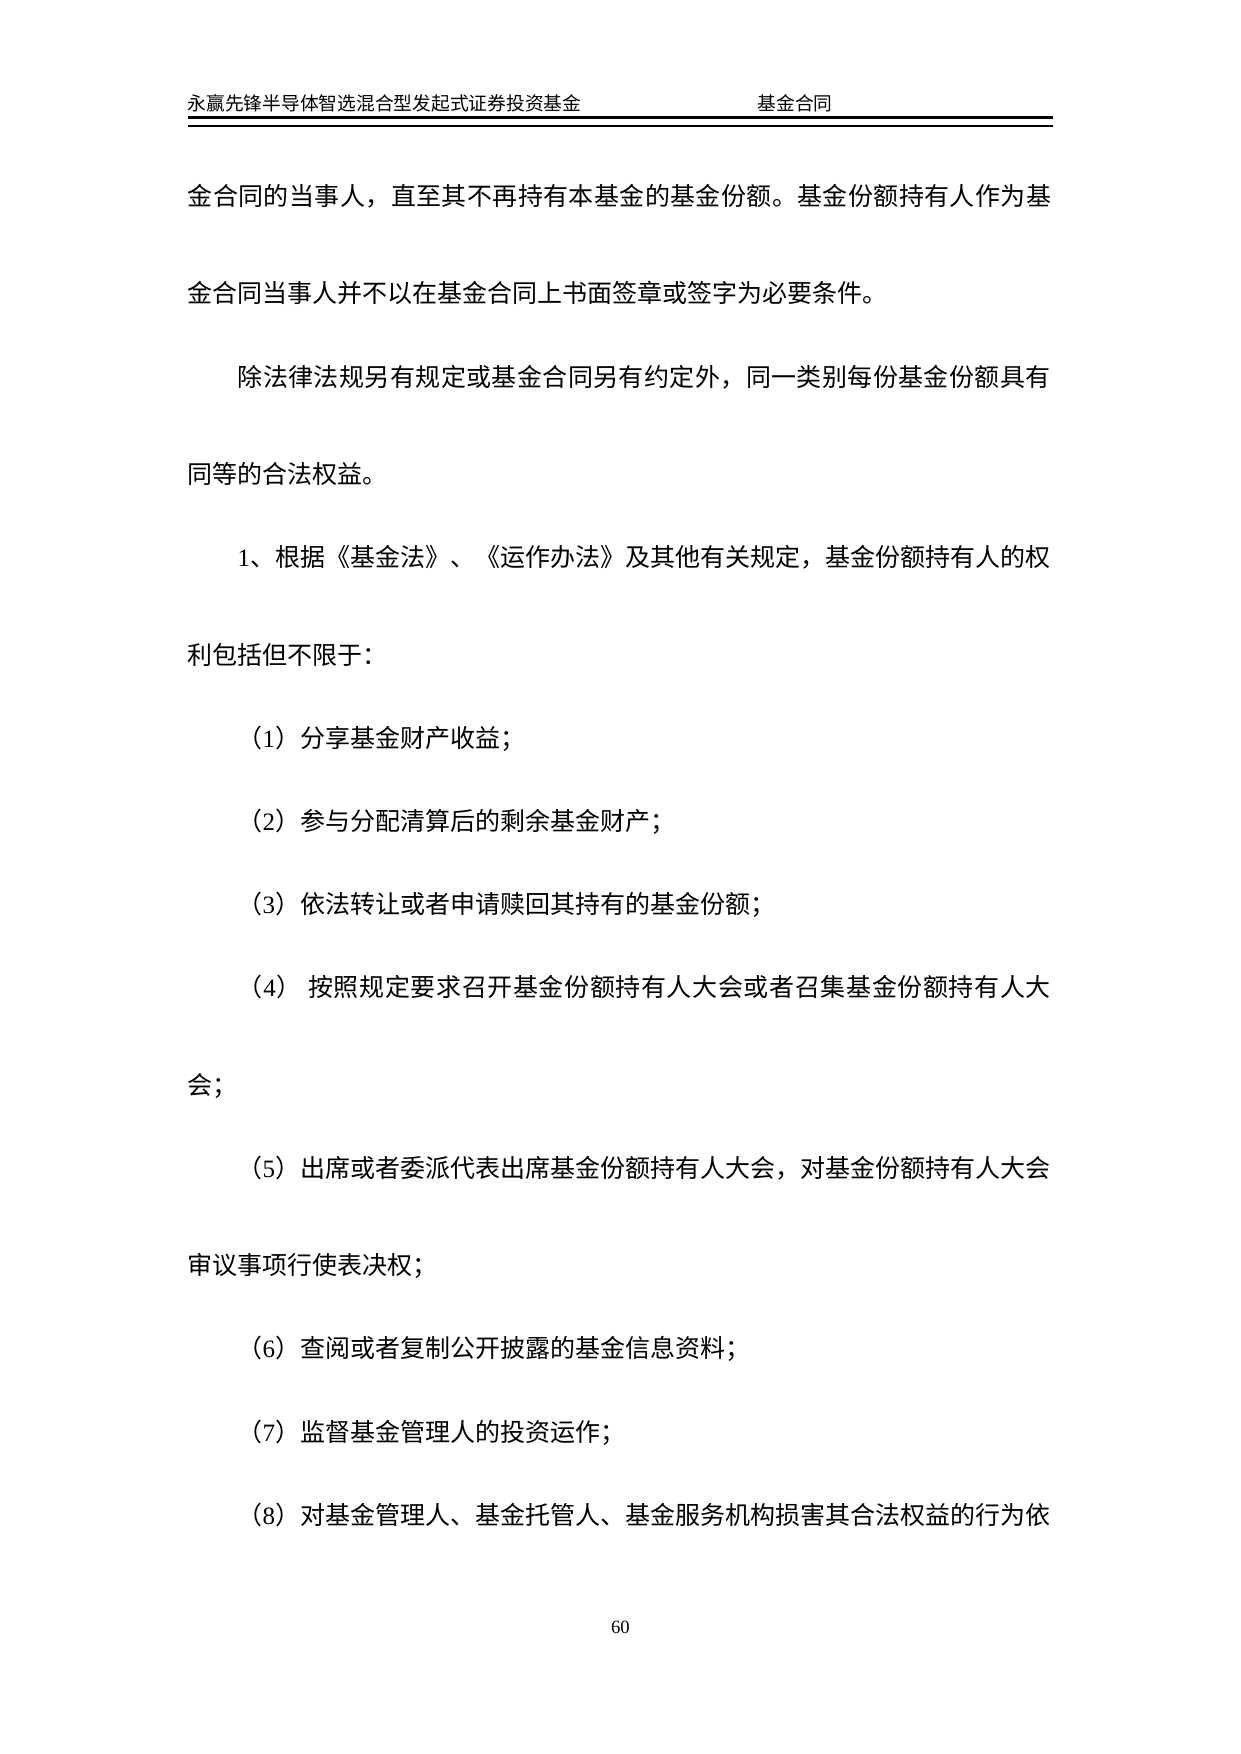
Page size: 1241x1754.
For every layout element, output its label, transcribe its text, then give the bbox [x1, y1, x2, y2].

text 1、根据《基金法》、《运作办法》及其他有关规定，基金份额持有人的权利包括但不限于： [187, 523, 1053, 686]
text （4） 按照规定要求召开基金份额持有人大会或者召集基金份额持有人大会； [187, 953, 1053, 1116]
text （5）出席或者委派代表出席基金份额持有人大会，对基金份额持有人大会审议事项行使表决权； [187, 1134, 1053, 1296]
text 除法律法规另有规定或基金合同另有约定外，同一类别每份基金份额具有同等的合法权益。 [187, 343, 1053, 505]
text （2）参与分配清算后的剩余基金财产； [187, 787, 1053, 852]
text （3）依法转让或者申请赎回其持有的基金份额； [187, 870, 1053, 935]
text （7）监督基金管理人的投资运作； [187, 1398, 1053, 1463]
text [187, 162, 1053, 324]
text （6）查阅或者复制公开披露的基金信息资料； [187, 1314, 1053, 1379]
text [187, 1481, 1053, 1546]
text （1）分享基金财产收益； [187, 704, 1053, 769]
